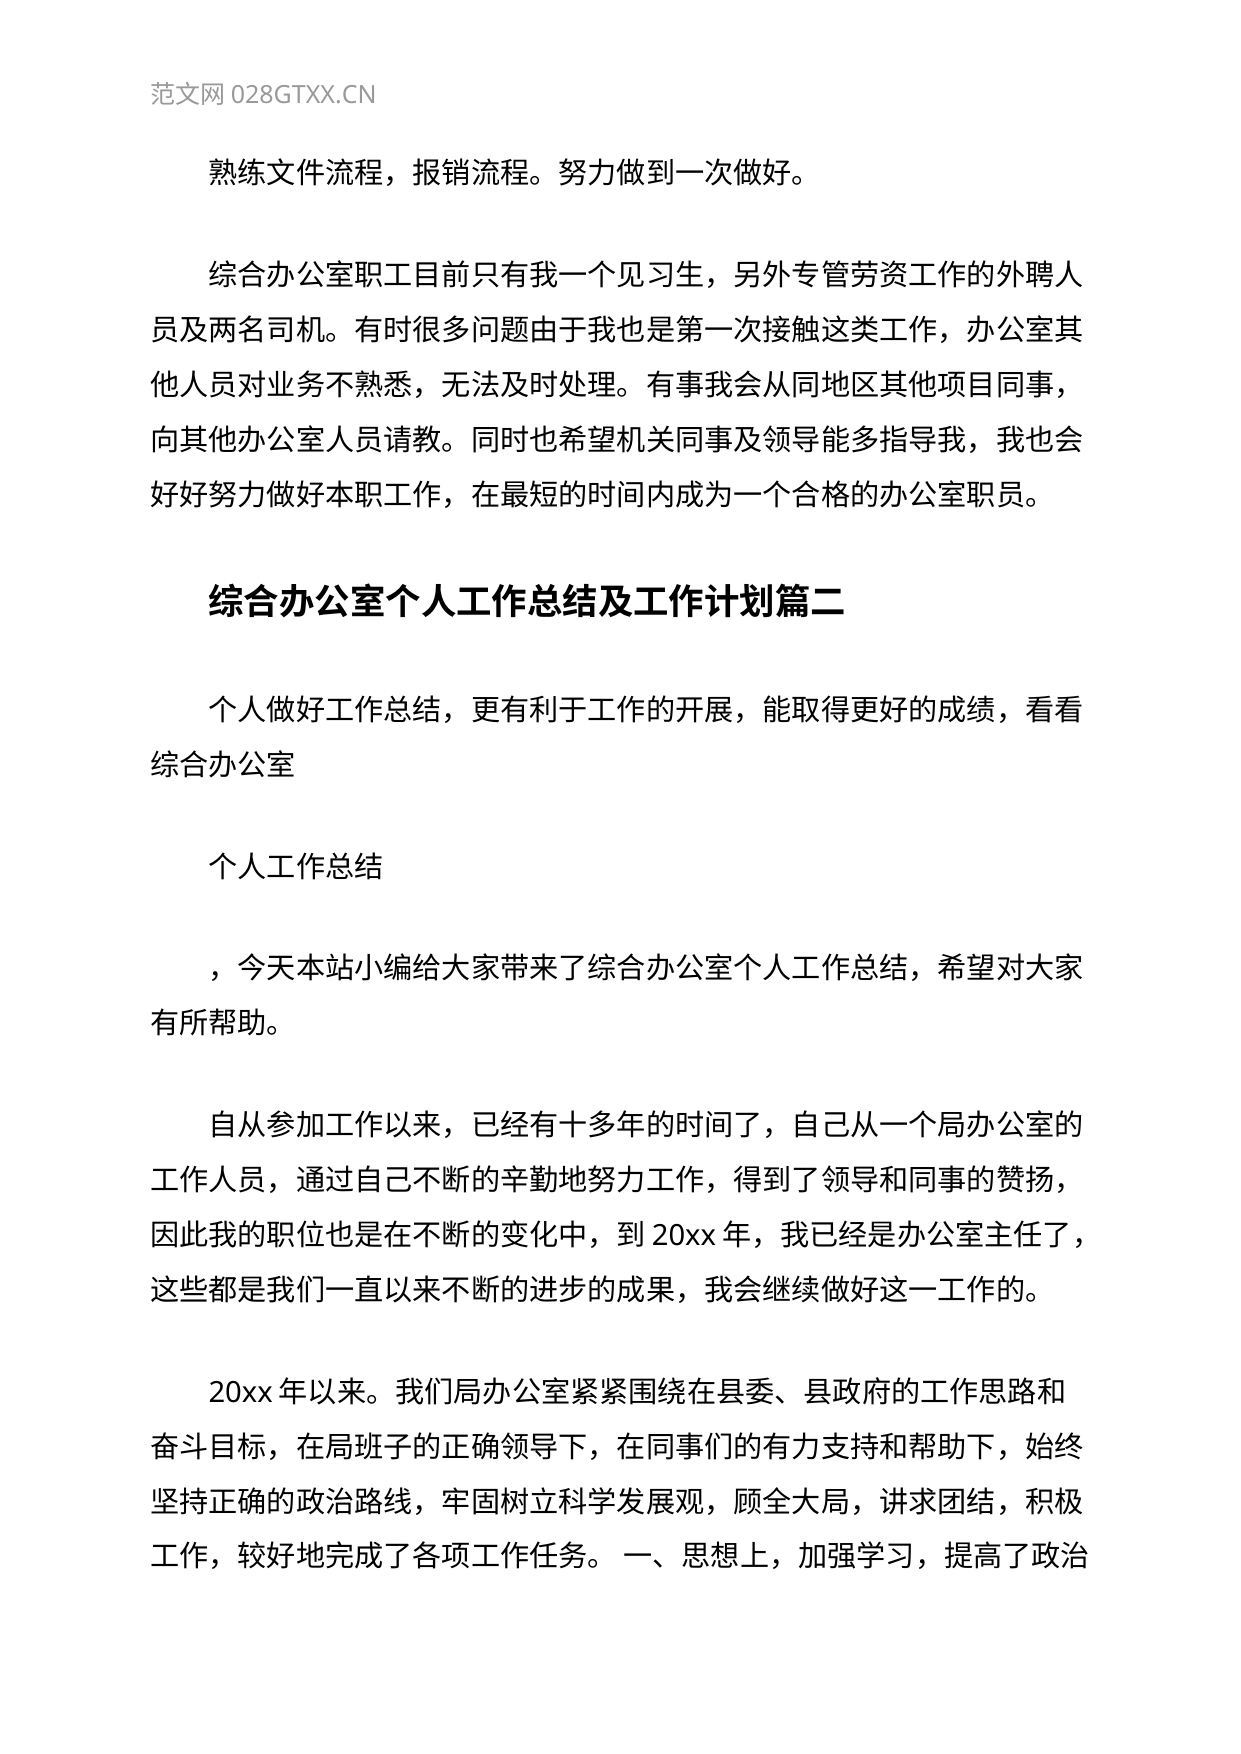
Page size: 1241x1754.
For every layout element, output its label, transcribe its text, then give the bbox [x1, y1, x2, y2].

text 自从参加工作以来，已经有十多年的时间了，自己从一个局办公室的工作人员，通过自己不断的辛勤地努力工作，得到了领导和同事的赞扬，因此我的职位也是在不断的变化中，到20xx年，我已经是办公室主任了，这些都是我们一直以来不断的进步的成果，我会继续做好这一工作的。 [150, 1102, 1090, 1309]
text 综合办公室个人工作总结及工作计划篇二 [150, 573, 1090, 624]
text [150, 1368, 1090, 1575]
text 综合办公室职工目前只有我一个见习生，另外专管劳资工作的外聘人员及两名司机。有时很多问题由于我也是第一次接触这类工作，办公室其他人员对业务不熟悉，无法及时处理。有事我会从同地区其他项目同事，向其他办公室人员请教。同时也希望机关同事及领导能多指导我，我也会好好努力做好本职工作，在最短的时间内成为一个合格的办公室职员。 [150, 252, 1090, 514]
text 个人做好工作总结，更有利于工作的开展，能取得更好的成绩，看看综合办公室 [150, 687, 1090, 784]
text 熟练文件流程，报销流程。努力做到一次做好。 [150, 150, 1090, 192]
text ，今天本站小编给大家带来了综合办公室个人工作总结，希望对大家有所帮助。 [150, 945, 1090, 1042]
text 个人工作总结 [150, 843, 1090, 886]
